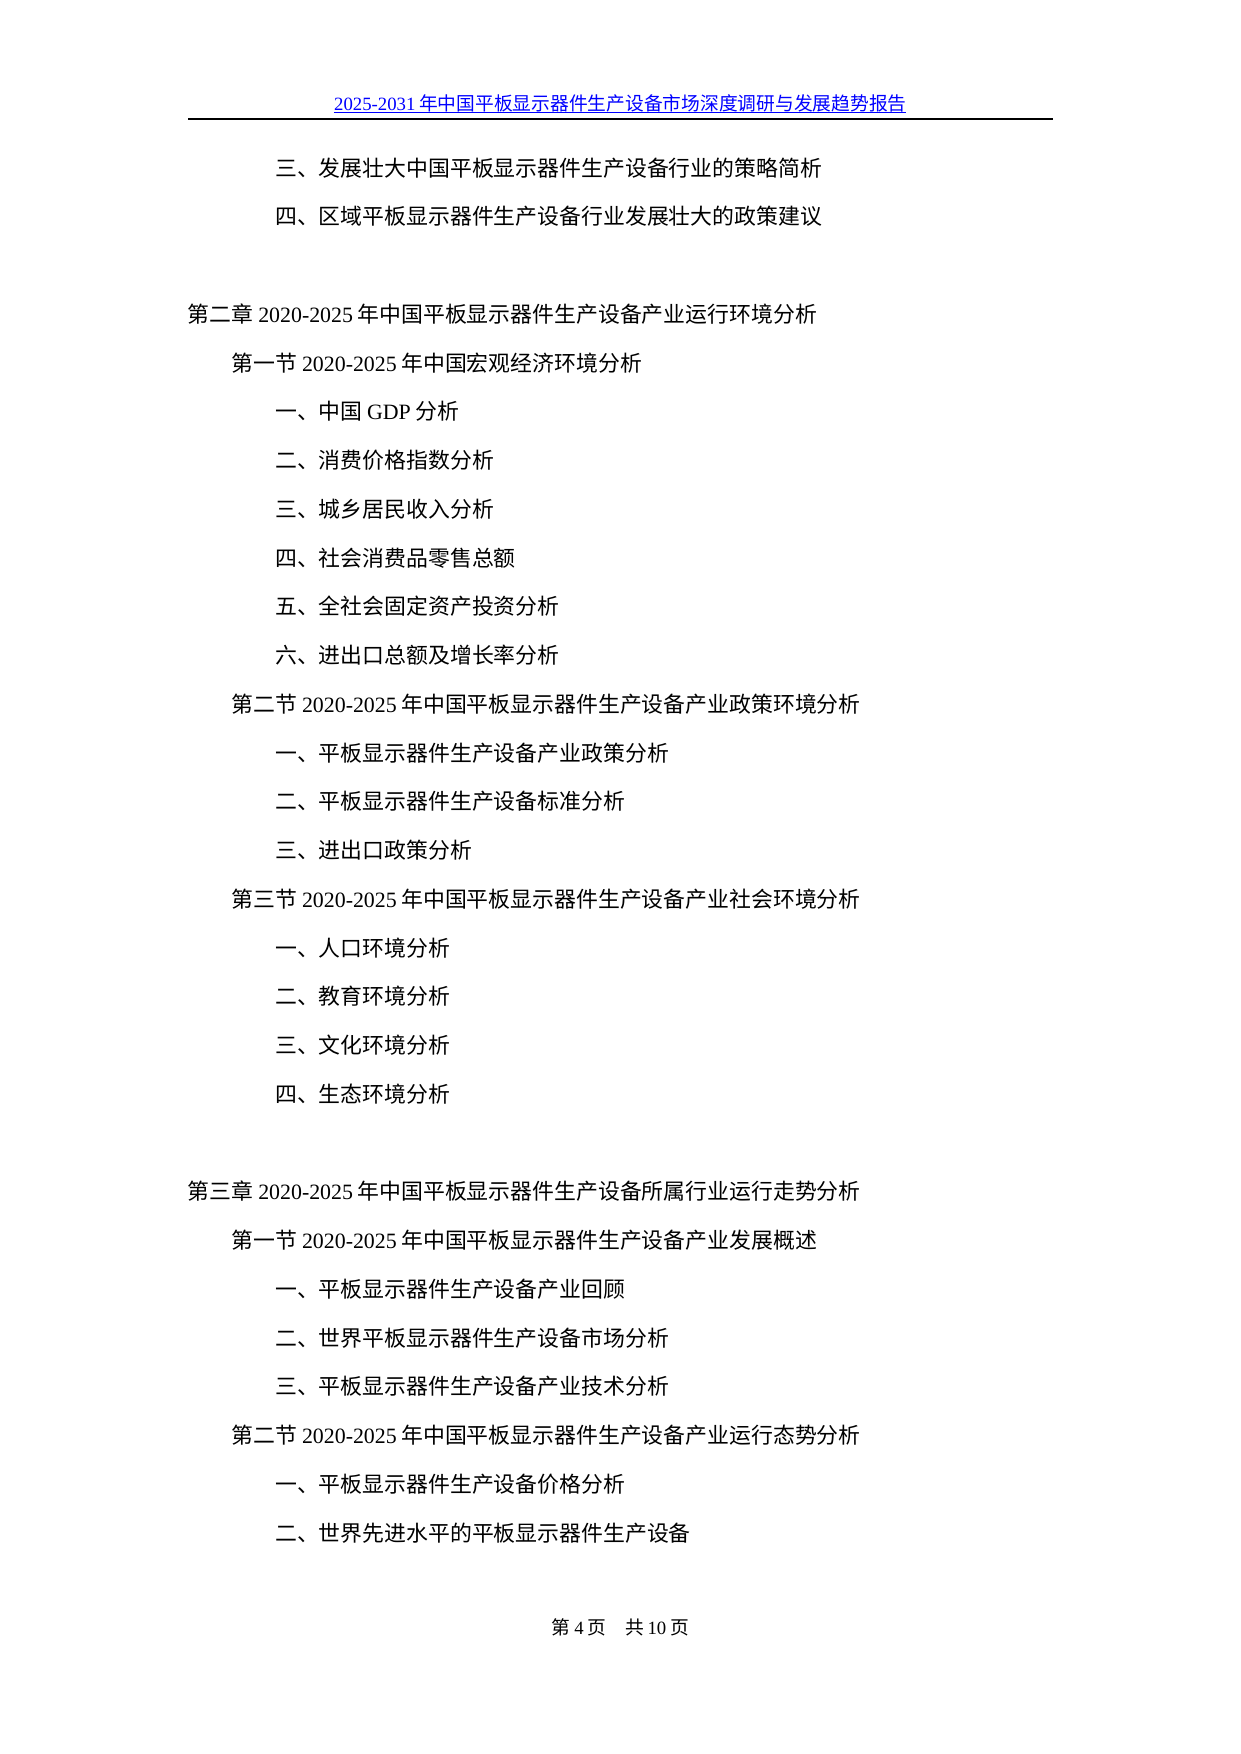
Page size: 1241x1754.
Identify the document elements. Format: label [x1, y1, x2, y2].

text [187, 150, 1053, 1548]
